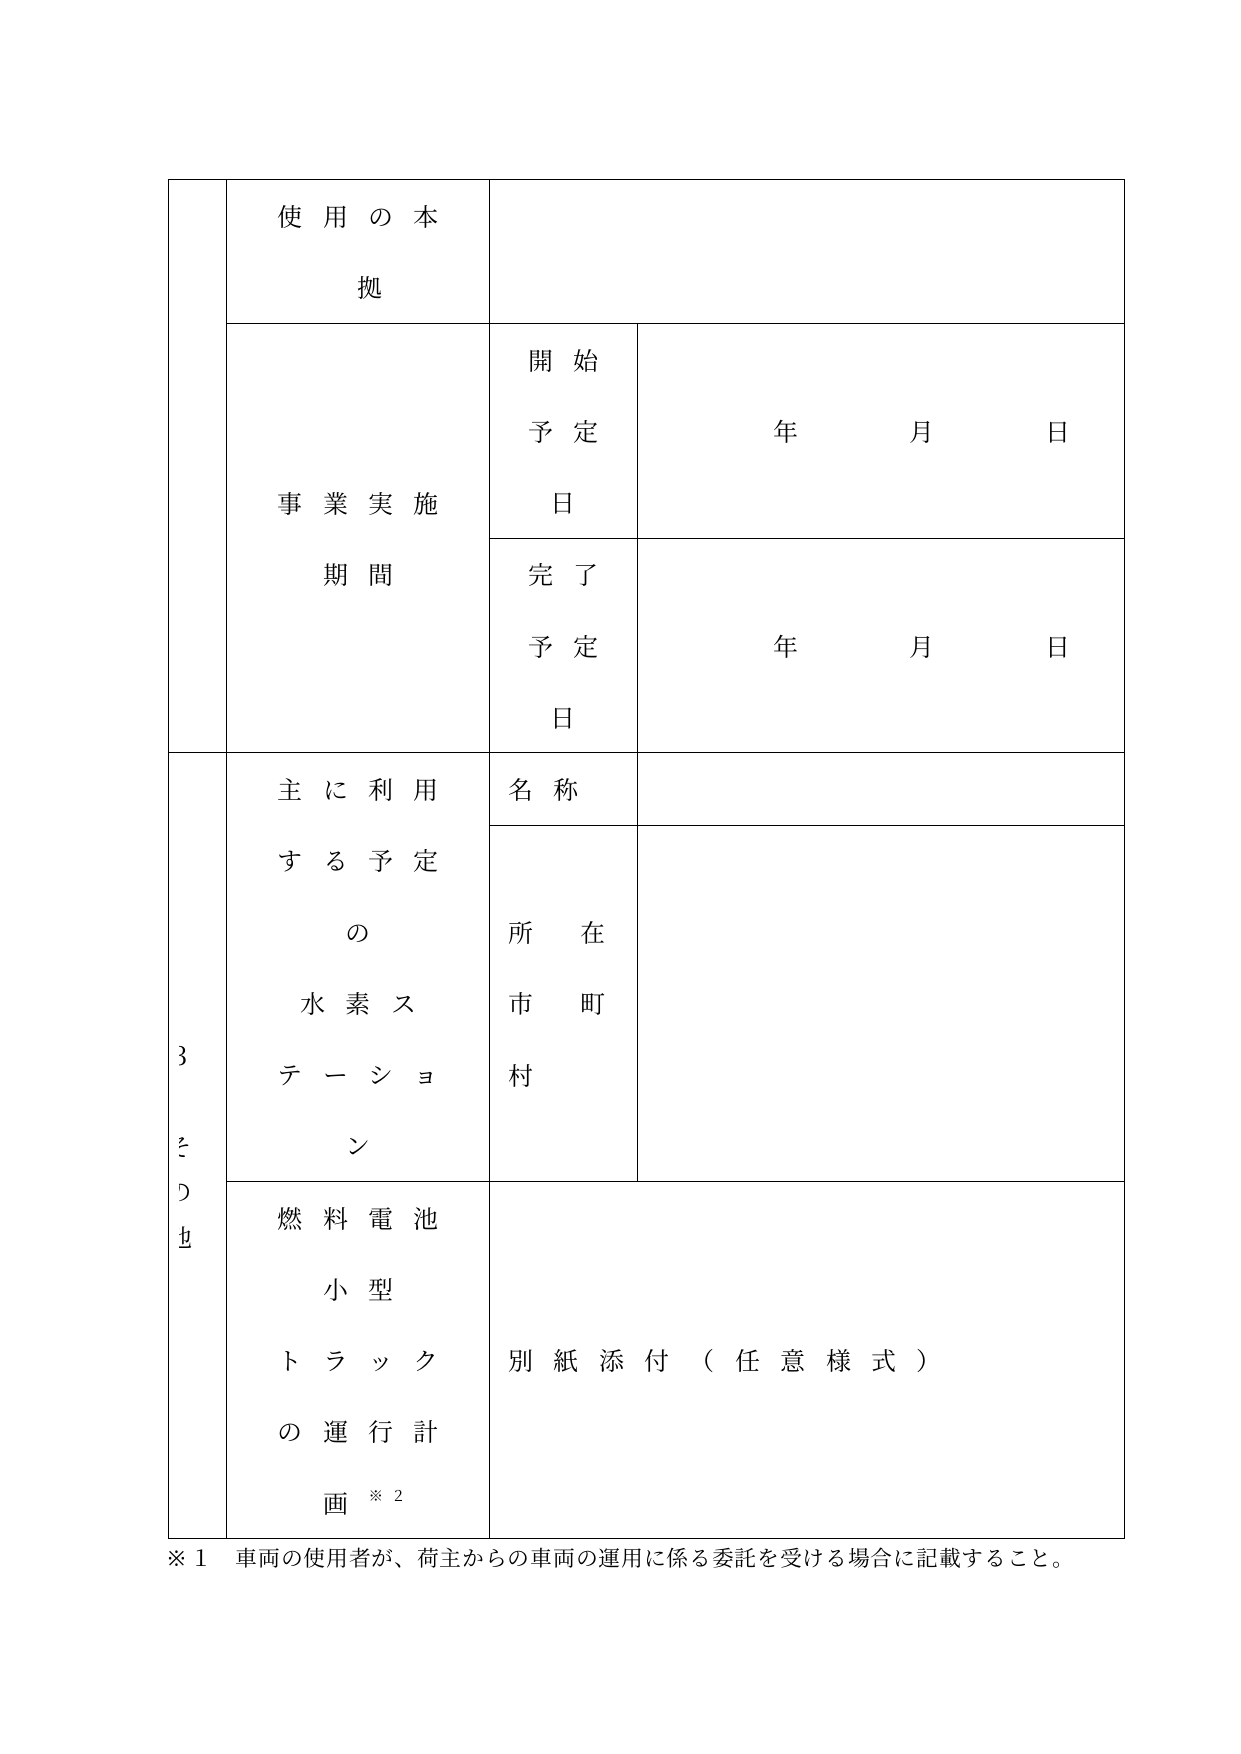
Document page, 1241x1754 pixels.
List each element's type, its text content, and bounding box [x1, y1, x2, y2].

table_cell 事業実施期間 [227, 324, 489, 752]
table_cell 年 月 日 [638, 539, 1124, 752]
table_cell [638, 753, 1124, 824]
table_cell 別紙添付（任意様式） [490, 1182, 1124, 1538]
table_cell 燃料電池小型 トラックの運行計画※２ [227, 1182, 489, 1538]
table_cell [638, 826, 1124, 1181]
table_cell 使用の本拠 [227, 180, 489, 323]
table_cell 所在市町村 [490, 826, 637, 1181]
table_cell 名称 [490, 753, 637, 824]
table_cell 開始予定日 [490, 324, 637, 537]
text ※１ 車両の使用者が、荷主からの車両の運用に係る委託を受ける場合に記載すること。 [167, 1539, 1076, 1575]
table_cell 年 月 日 [638, 324, 1124, 537]
table_cell ３ その他 [169, 753, 226, 1538]
table_cell 主に利用する予定の 水素ステーション [227, 753, 489, 1181]
table_cell [490, 180, 1124, 323]
table_cell 完了予定日 [490, 539, 637, 752]
